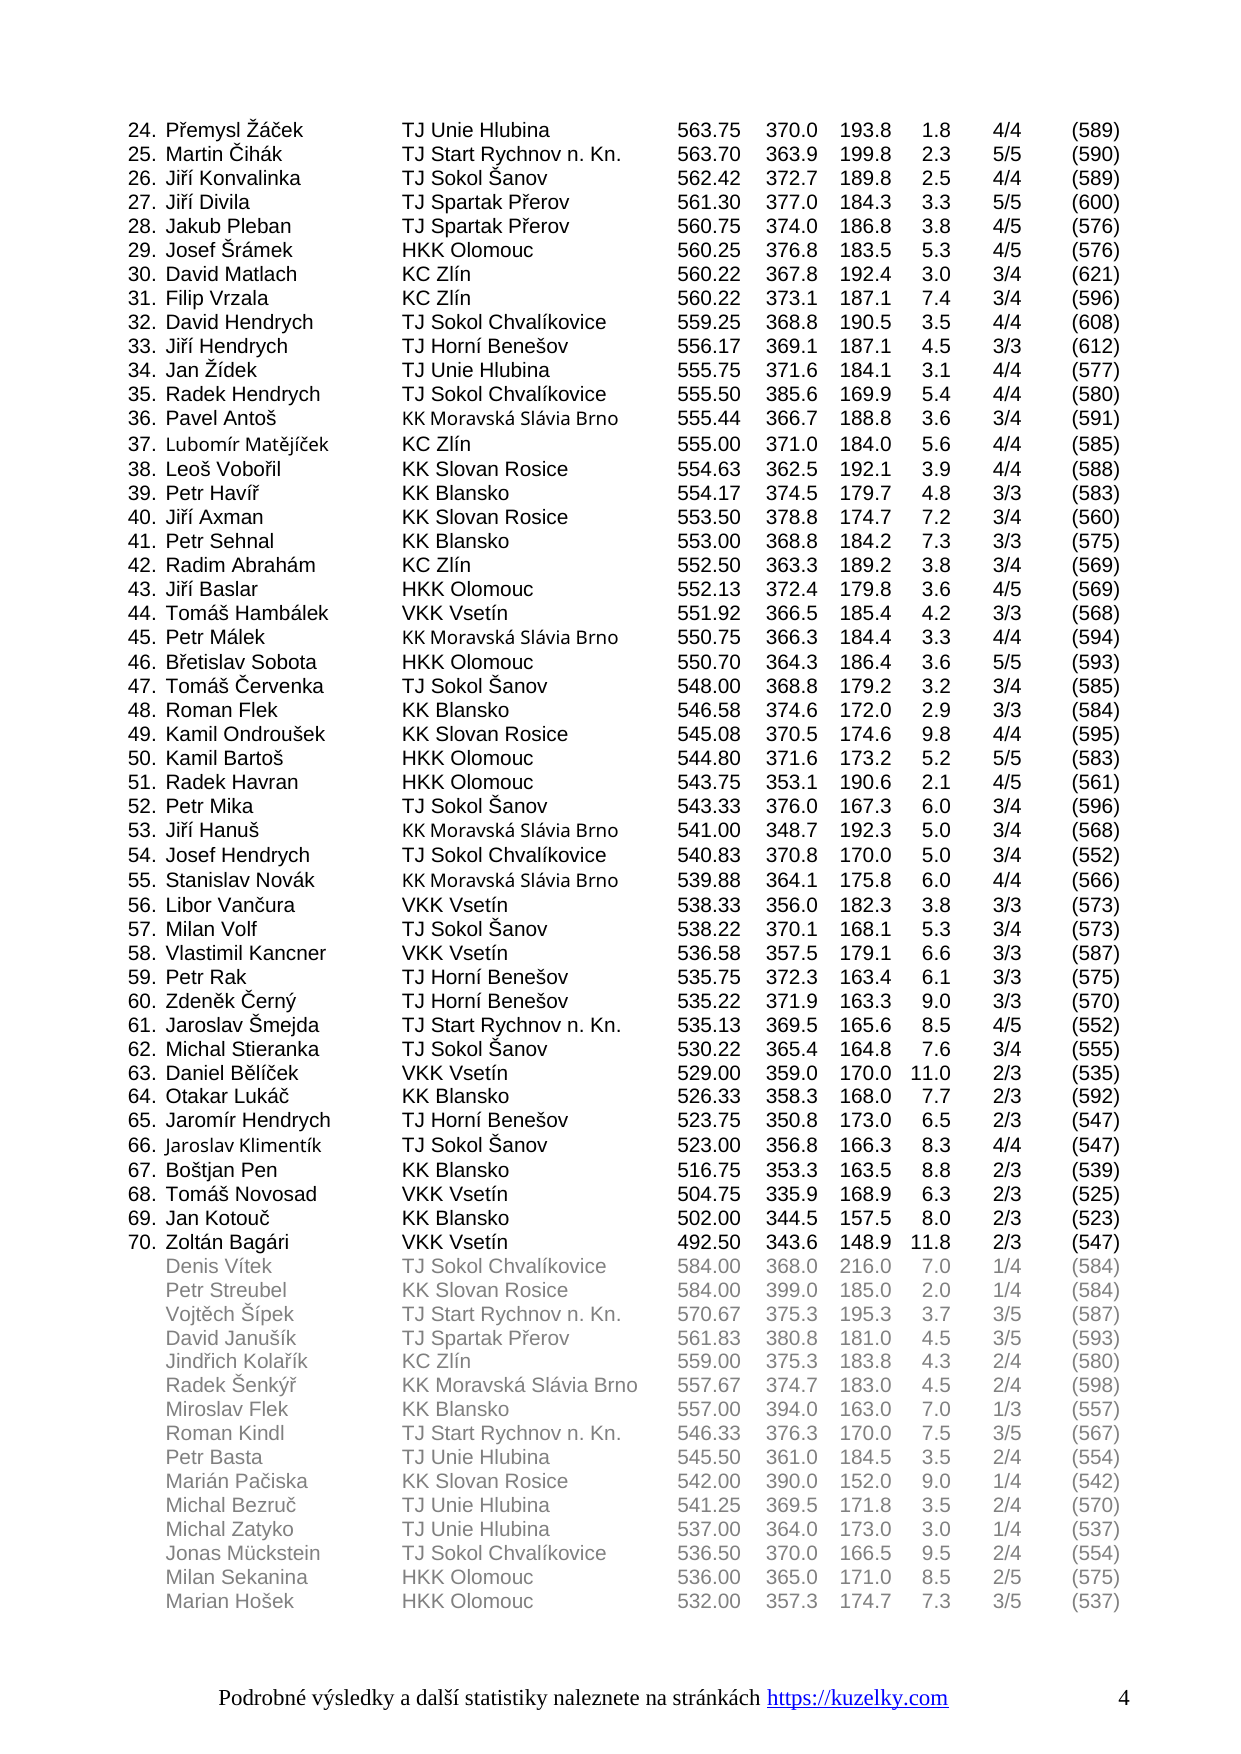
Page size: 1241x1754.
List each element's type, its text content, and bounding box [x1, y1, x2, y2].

text Michal Bezruč TJ Unie Hlubina 541.25 369.5 171.8 3.5 2/4 (570) [106, 1493, 1134, 1517]
text Miroslav Flek KK Blansko 557.00 394.0 163.0 7.0 1/3 (557) [106, 1397, 1134, 1421]
text Jonas Mückstein TJ Sokol Chvalíkovice 536.50 370.0 166.5 9.5 2/4 (554) [106, 1541, 1134, 1565]
text 42. Radim Abrahám KC Zlín 552.50 363.3 189.2 3.8 3/4 (569) [106, 552, 1134, 576]
text 34. Jan Žídek TJ Unie Hlubina 555.75 371.6 184.1 3.1 4/4 (577) [106, 358, 1134, 382]
text 63. Daniel Bělíček VKK Vsetín 529.00 359.0 170.0 11.0 2/3 (535) [106, 1060, 1134, 1084]
text 38. Leoš Vobořil KK Slovan Rosice 554.63 362.5 192.1 3.9 4/4 (588) [106, 457, 1134, 481]
text 30. David Matlach KC Zlín 560.22 367.8 192.4 3.0 3/4 (621) [106, 262, 1134, 286]
text Petr Streubel KK Slovan Rosice 584.00 399.0 185.0 2.0 1/4 (584) [106, 1277, 1134, 1301]
text Michal Zatyko TJ Unie Hlubina 537.00 364.0 173.0 3.0 1/4 (537) [106, 1517, 1134, 1541]
text Roman Kindl TJ Start Rychnov n. Kn. 546.33 376.3 170.0 7.5 3/5 (567) [106, 1421, 1134, 1445]
text 32. David Hendrych TJ Sokol Chvalíkovice 559.25 368.8 190.5 3.5 4/4 (608) [106, 310, 1134, 334]
text 36. Pavel Antoš KK Moravská Slávia Brno 555.44 366.7 188.8 3.6 3/4 (591) [106, 406, 1134, 431]
text 64. Otakar Lukáč KK Blansko 526.33 358.3 168.0 7.7 2/3 (592) [106, 1084, 1134, 1108]
text 54. Josef Hendrych TJ Sokol Chvalíkovice 540.83 370.8 170.0 5.0 3/4 (552) [106, 843, 1134, 867]
text 62. Michal Stieranka TJ Sokol Šanov 530.22 365.4 164.8 7.6 3/4 (555) [106, 1036, 1134, 1060]
text 60. Zdeněk Černý TJ Horní Benešov 535.22 371.9 163.3 9.0 3/3 (570) [106, 988, 1134, 1012]
text Marián Pačiska KK Slovan Rosice 542.00 390.0 152.0 9.0 1/4 (542) [106, 1469, 1134, 1493]
text 52. Petr Mika TJ Sokol Šanov 543.33 376.0 167.3 6.0 3/4 (596) [106, 794, 1134, 818]
text 67. Boštjan Pen KK Blansko 516.75 353.3 163.5 8.8 2/3 (539) [106, 1158, 1134, 1182]
text Vojtěch Šípek TJ Start Rychnov n. Kn. 570.67 375.3 195.3 3.7 3/5 (587) [106, 1301, 1134, 1325]
text 59. Petr Rak TJ Horní Benešov 535.75 372.3 163.4 6.1 3/3 (575) [106, 964, 1134, 988]
text 39. Petr Havíř KK Blansko 554.17 374.5 179.7 4.8 3/3 (583) [106, 481, 1134, 504]
text 65. Jaromír Hendrych TJ Horní Benešov 523.75 350.8 173.0 6.5 2/3 (547) [106, 1108, 1134, 1132]
text Marian Hošek HKK Olomouc 532.00 357.3 174.7 7.3 3/5 (537) [106, 1589, 1134, 1613]
text 45. Petr Málek KK Moravská Slávia Brno 550.75 366.3 184.4 3.3 4/4 (594) [106, 624, 1134, 650]
text David Janušík TJ Spartak Přerov 561.83 380.8 181.0 4.5 3/5 (593) [106, 1325, 1134, 1349]
text 47. Tomáš Červenka TJ Sokol Šanov 548.00 368.8 179.2 3.2 3/4 (585) [106, 674, 1134, 698]
text Jindřich Kolařík KC Zlín 559.00 375.3 183.8 4.3 2/4 (580) [106, 1349, 1134, 1373]
text Radek Šenkýř KK Moravská Slávia Brno 557.67 374.7 183.0 4.5 2/4 (598) [106, 1373, 1134, 1397]
text Milan Sekanina HKK Olomouc 536.00 365.0 171.0 8.5 2/5 (575) [106, 1565, 1134, 1589]
text 40. Jiří Axman KK Slovan Rosice 553.50 378.8 174.7 7.2 3/4 (560) [106, 504, 1134, 528]
text 61. Jaroslav Šmejda TJ Start Rychnov n. Kn. 535.13 369.5 165.6 8.5 4/5 (552) [106, 1012, 1134, 1036]
text 48. Roman Flek KK Blansko 546.58 374.6 172.0 2.9 3/3 (584) [106, 698, 1134, 722]
text 58. Vlastimil Kancner VKK Vsetín 536.58 357.5 179.1 6.6 3/3 (587) [106, 941, 1134, 964]
text 50. Kamil Bartoš HKK Olomouc 544.80 371.6 173.2 5.2 5/5 (583) [106, 746, 1134, 770]
text 66. Jaroslav Klimentík TJ Sokol Šanov 523.00 356.8 166.3 8.3 4/4 (547) [106, 1132, 1134, 1158]
text 68. Tomáš Novosad VKK Vsetín 504.75 335.9 168.9 6.3 2/3 (525) [106, 1182, 1134, 1206]
text 43. Jiří Baslar HKK Olomouc 552.13 372.4 179.8 3.6 4/5 (569) [106, 576, 1134, 600]
text Denis Vítek TJ Sokol Chvalíkovice 584.00 368.0 216.0 7.0 1/4 (584) [106, 1253, 1134, 1277]
text 25. Martin Čihák TJ Start Rychnov n. Kn. 563.70 363.9 199.8 2.3 5/5 (590) [106, 142, 1134, 166]
text 70. Zoltán Bagári VKK Vsetín 492.50 343.6 148.9 11.8 2/3 (547) [106, 1229, 1134, 1253]
text 37. Lubomír Matějíček KC Zlín 555.00 371.0 184.0 5.6 4/4 (585) [106, 431, 1134, 457]
text Petr Basta TJ Unie Hlubina 545.50 361.0 184.5 3.5 2/4 (554) [106, 1445, 1134, 1469]
text 24. Přemysl Žáček TJ Unie Hlubina 563.75 370.0 193.8 1.8 4/4 (589) [106, 118, 1134, 142]
text 55. Stanislav Novák KK Moravská Slávia Brno 539.88 364.1 175.8 6.0 4/4 (566) [106, 867, 1134, 893]
text 27. Jiří Divila TJ Spartak Přerov 561.30 377.0 184.3 3.3 5/5 (600) [106, 190, 1134, 214]
text 31. Filip Vrzala KC Zlín 560.22 373.1 187.1 7.4 3/4 (596) [106, 286, 1134, 310]
text 57. Milan Volf TJ Sokol Šanov 538.22 370.1 168.1 5.3 3/4 (573) [106, 917, 1134, 941]
text 44. Tomáš Hambálek VKK Vsetín 551.92 366.5 185.4 4.2 3/3 (568) [106, 600, 1134, 624]
text 35. Radek Hendrych TJ Sokol Chvalíkovice 555.50 385.6 169.9 5.4 4/4 (580) [106, 382, 1134, 406]
text 51. Radek Havran HKK Olomouc 543.75 353.1 190.6 2.1 4/5 (561) [106, 770, 1134, 794]
text 28. Jakub Pleban TJ Spartak Přerov 560.75 374.0 186.8 3.8 4/5 (576) [106, 214, 1134, 238]
text 69. Jan Kotouč KK Blansko 502.00 344.5 157.5 8.0 2/3 (523) [106, 1206, 1134, 1229]
text 29. Josef Šrámek HKK Olomouc 560.25 376.8 183.5 5.3 4/5 (576) [106, 238, 1134, 262]
text 33. Jiří Hendrych TJ Horní Benešov 556.17 369.1 187.1 4.5 3/3 (612) [106, 334, 1134, 358]
text 26. Jiří Konvalinka TJ Sokol Šanov 562.42 372.7 189.8 2.5 4/4 (589) [106, 166, 1134, 190]
text 46. Břetislav Sobota HKK Olomouc 550.70 364.3 186.4 3.6 5/5 (593) [106, 650, 1134, 674]
text 49. Kamil Ondroušek KK Slovan Rosice 545.08 370.5 174.6 9.8 4/4 (595) [106, 722, 1134, 746]
text 53. Jiří Hanuš KK Moravská Slávia Brno 541.00 348.7 192.3 5.0 3/4 (568) [106, 818, 1134, 843]
text 41. Petr Sehnal KK Blansko 553.00 368.8 184.2 7.3 3/3 (575) [106, 528, 1134, 552]
text 56. Libor Vančura VKK Vsetín 538.33 356.0 182.3 3.8 3/3 (573) [106, 893, 1134, 917]
